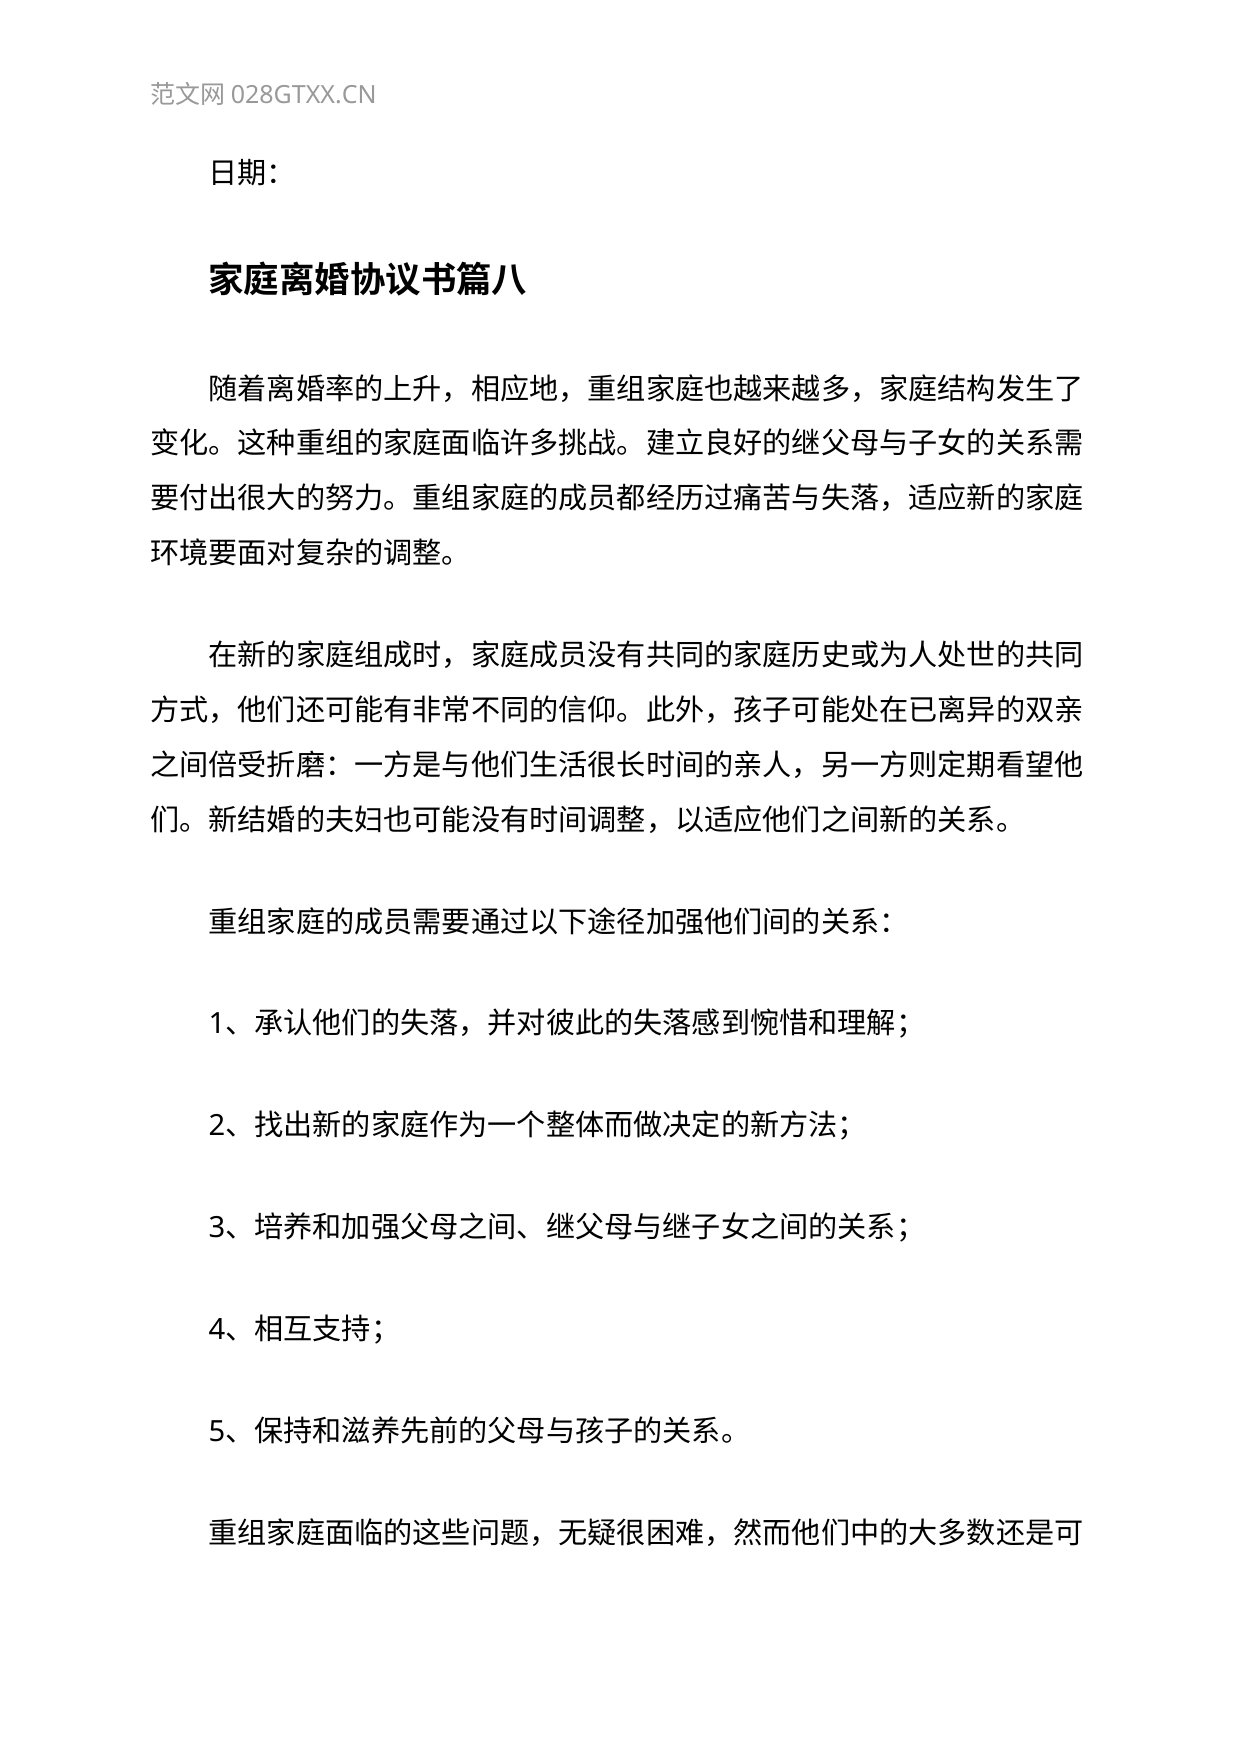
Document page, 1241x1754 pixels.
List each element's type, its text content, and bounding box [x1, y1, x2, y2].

text 3、培养和加强父母之间、继父母与继子女之间的关系； [150, 1204, 1090, 1246]
text 1、承认他们的失落，并对彼此的失落感到惋惜和理解； [150, 1000, 1090, 1042]
text 2、找出新的家庭作为一个整体而做决定的新方法； [150, 1102, 1090, 1144]
text 家庭离婚协议书篇八 [150, 252, 1090, 303]
text 日期： [150, 150, 1090, 192]
text 在新的家庭组成时，家庭成员没有共同的家庭历史或为人处世的共同方式，他们还可能有非常不同的信仰。此外，孩子可能处在已离异的双亲之间倍受折磨：一方是与他们生活很长时间的亲人，另一方则定期看望他们。新结婚的夫妇也可能没有时间调整，以适应他们之间新的关系。 [150, 632, 1090, 839]
text 5、保持和滋养先前的父母与孩子的关系。 [150, 1408, 1090, 1450]
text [150, 1510, 1090, 1552]
text 4、相互支持； [150, 1306, 1090, 1348]
text 重组家庭的成员需要通过以下途径加强他们间的关系： [150, 898, 1090, 940]
text 随着离婚率的上升，相应地，重组家庭也越来越多，家庭结构发生了变化。这种重组的家庭面临许多挑战。建立良好的继父母与子女的关系需要付出很大的努力。重组家庭的成员都经历过痛苦与失落，适应新的家庭环境要面对复杂的调整。 [150, 365, 1090, 572]
